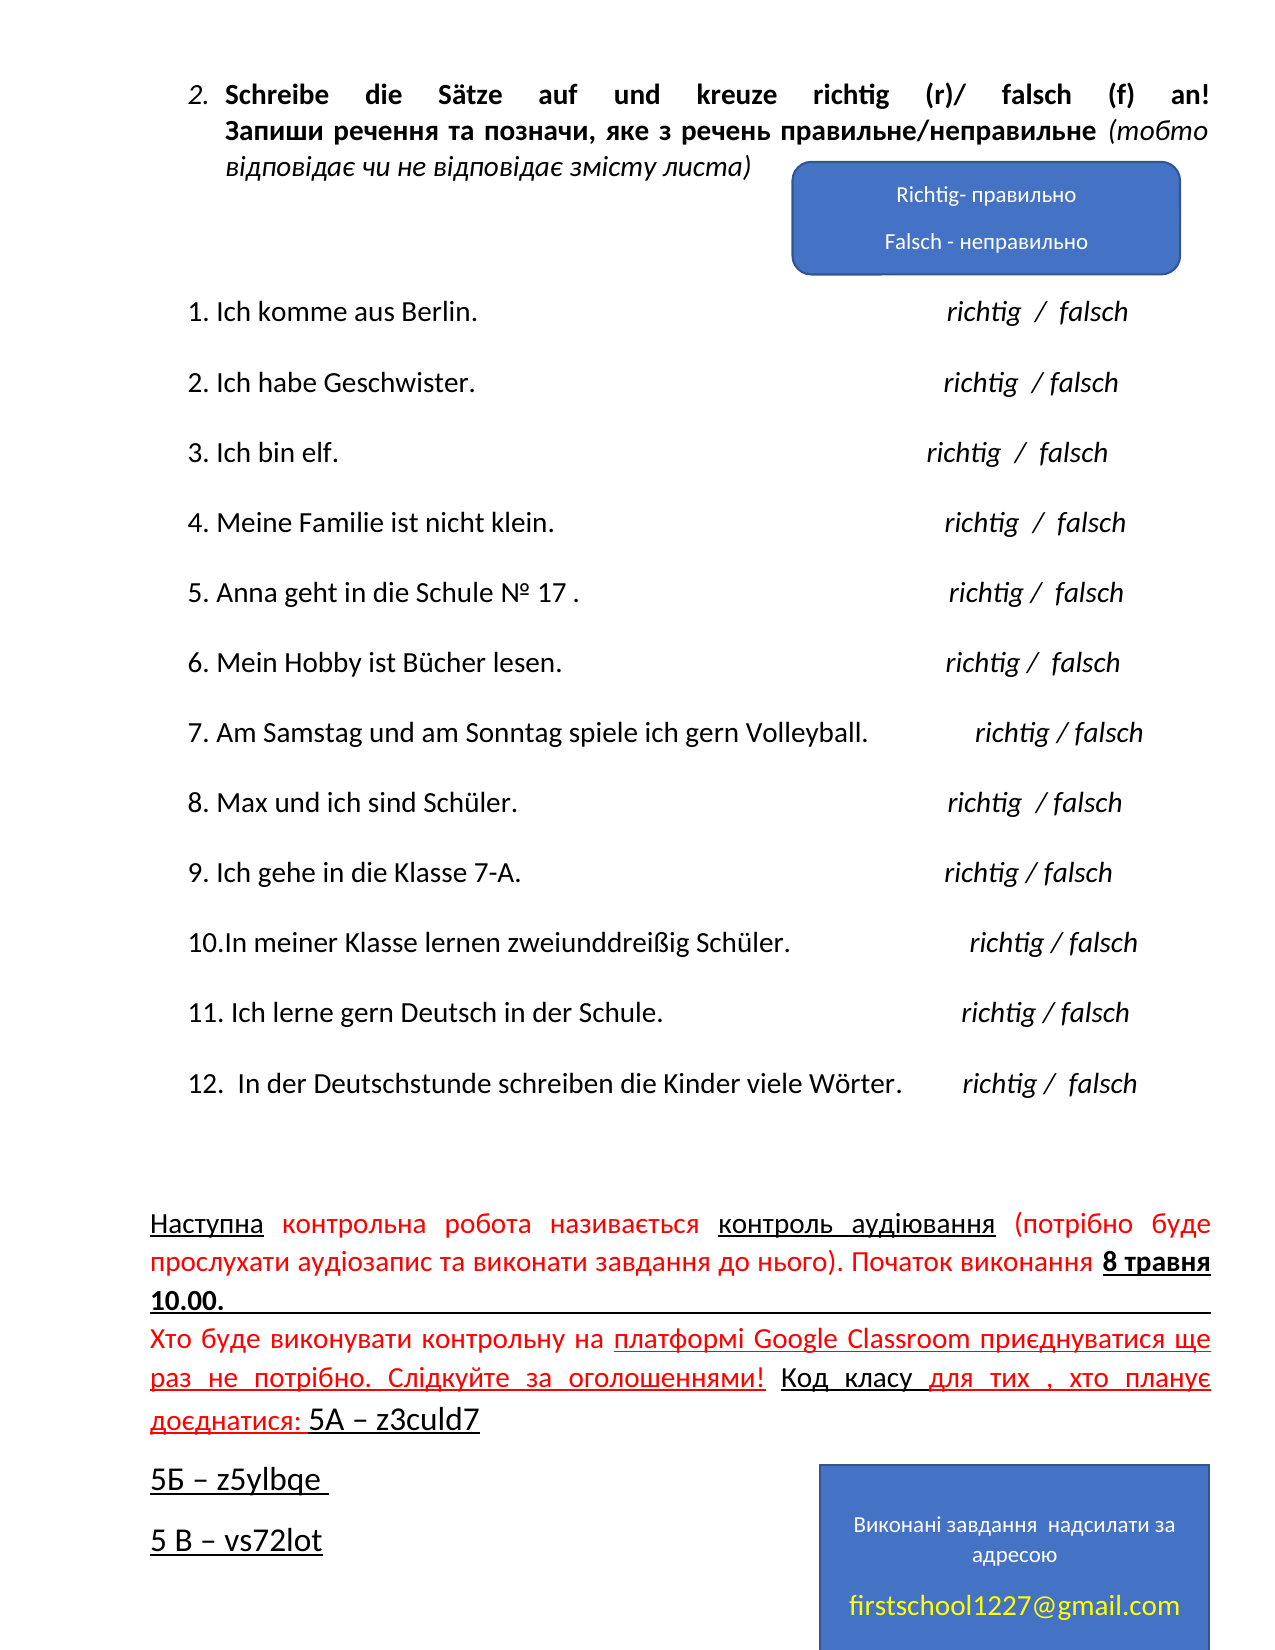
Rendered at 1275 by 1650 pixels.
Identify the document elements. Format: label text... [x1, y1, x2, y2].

text 1. Ich komme aus Berlin. richtig / falsch [187, 293, 1211, 329]
text 5. Anna geht in die Schule № 17 . richtig / falsch [187, 574, 1211, 609]
text 8. Max und ich sind Schüler. richtig / falsch [187, 784, 1211, 820]
text 5Б – z5ylbqe [150, 1458, 1211, 1499]
text 6. Mein Hobby ist Bücher lesen. richtig / falsch [187, 644, 1211, 680]
text 9. Ich gehe in die Klasse 7-A. richtig / falsch [187, 854, 1211, 890]
list Schreibe die Sätze auf und kreuze richtig (r)/ falsch (f) an! Запиши речення та позначи, яке з речень правильне/неправильне (тобто відповідає чи не відповідає змісту листа) [187, 76, 1211, 183]
text 3. Ich bin elf. richtig / falsch [187, 434, 1211, 469]
text 7. Am Samstag und am Sonntag spiele ich gern Volleyball. richtig / falsch [187, 714, 1211, 750]
text Наступна контрольна робота називається контроль аудіювання (потрібно буде прослухати аудіозапис та виконати завдання до нього). Початок виконання 8 травня 10.00. Хто буде виконувати контрольну на платформі Google Classroom приєднуватися ще раз не потрібно. Слідкуйте за оголошеннями! Код класу для тих , хто планує доєднатися: 5A – z3culd7 [150, 1205, 1211, 1312]
text 10.In meiner Klasse lernen zweiunddreißig Schüler. richtig / falsch [187, 924, 1211, 960]
text 11. Ich lerne gern Deutsch in der Schule. richtig / falsch [187, 994, 1211, 1030]
text Наступна контрольна робота називається контроль аудіювання (потрібно буде прослухати аудіозапис та виконати завдання до нього). Початок виконання 8 травня 10.00. Хто буде виконувати контрольну на платформі Google Classroom приєднуватися ще раз не потрібно. Слідкуйте за оголошеннями! Код класу для тих , хто планує доєднатися: 5A – z3culd7 [150, 1314, 1211, 1438]
text 12. In der Deutschstunde schreiben die Kinder viele Wörter. richtig / falsch [187, 1065, 1211, 1100]
text 2. Ich habe Geschwister. richtig / falsch [187, 364, 1211, 399]
text 5 B – vs72lot [150, 1519, 819, 1559]
text 4. Meine Familie ist nicht klein. richtig / falsch [187, 504, 1211, 539]
